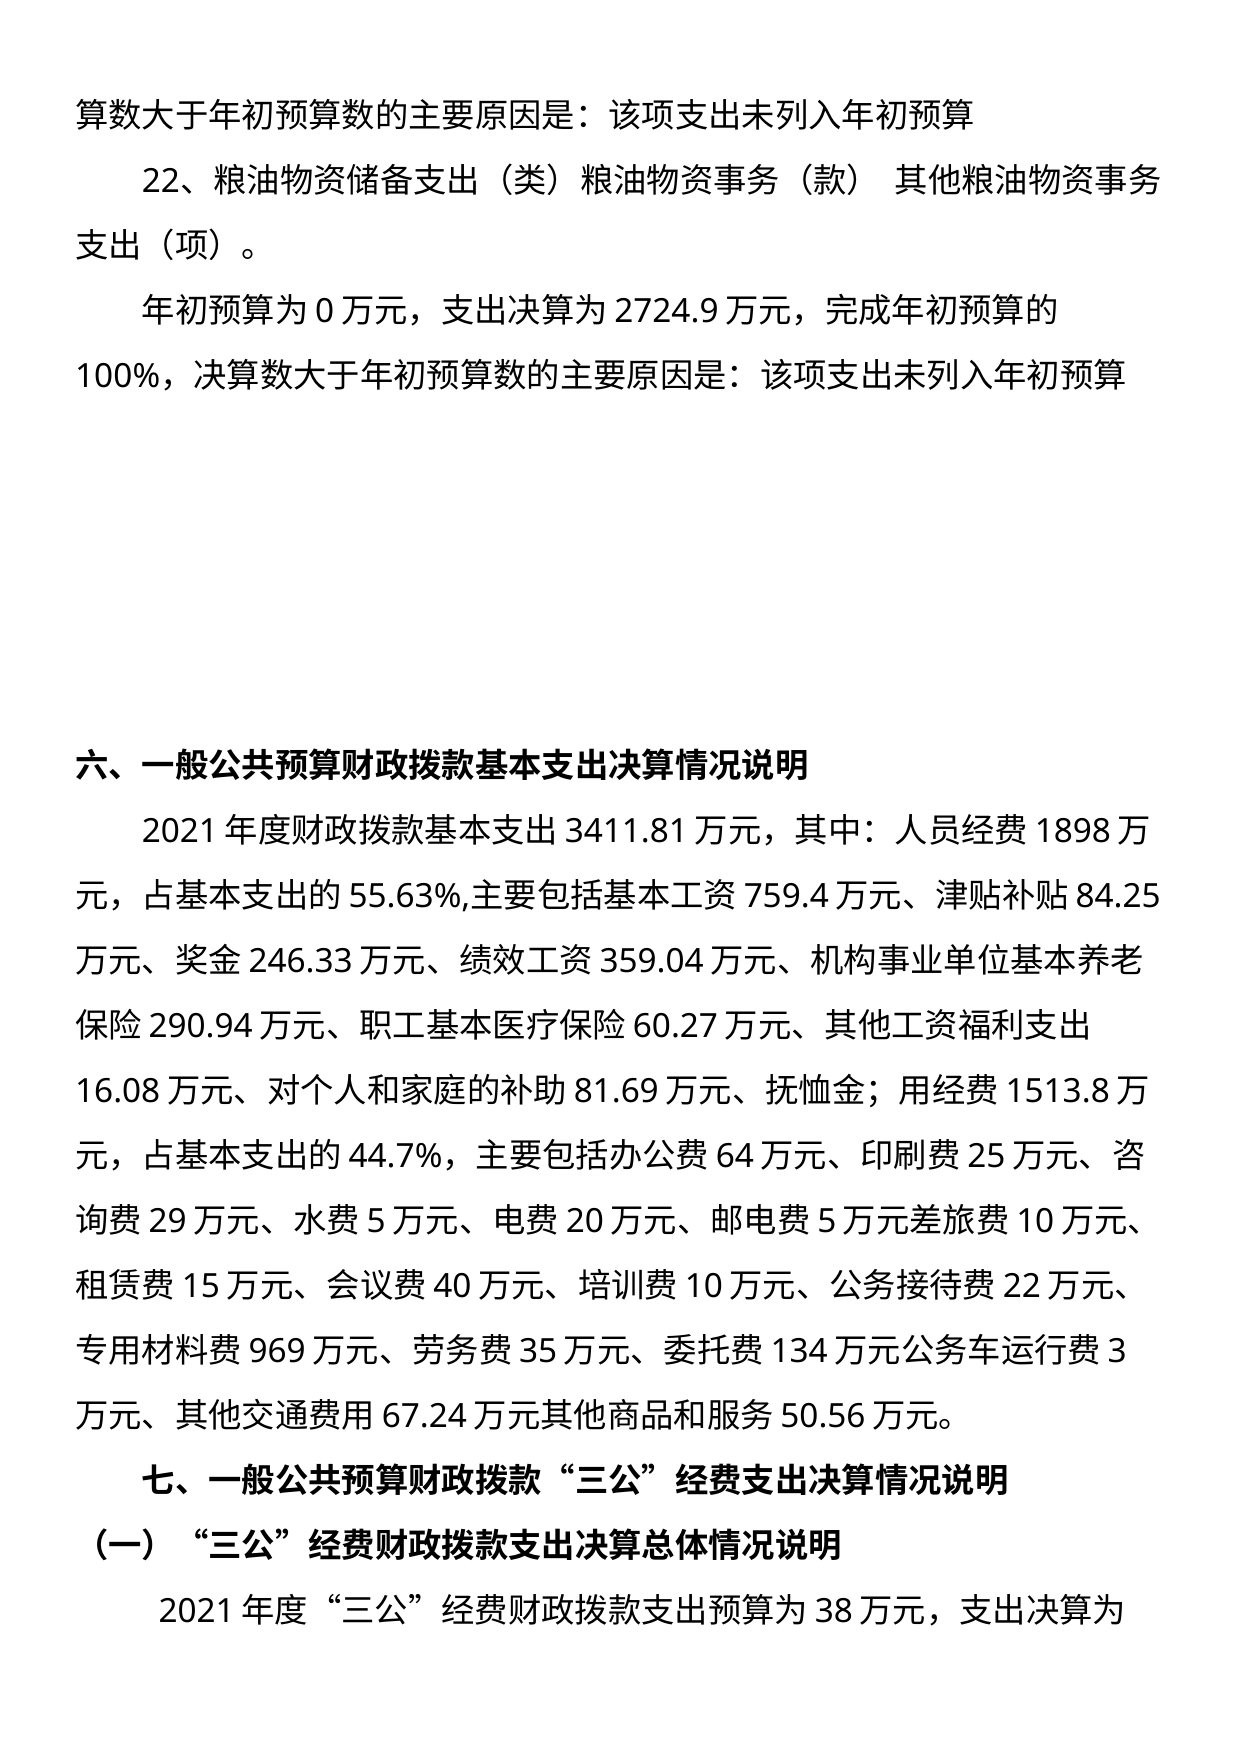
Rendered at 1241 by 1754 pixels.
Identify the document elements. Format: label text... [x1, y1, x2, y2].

text 七、一般公共预算财政拨款“三公”经费支出决算情况说明 [75, 1446, 1165, 1511]
text 六、一般公共预算财政拨款基本支出决算情况说明 [75, 731, 1165, 796]
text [75, 1576, 1165, 1641]
text （一）“三公”经费财政拨款支出决算总体情况说明 [75, 1511, 1165, 1576]
text 22、粮油物资储备支出（类）粮油物资事务（款） 其他粮油物资事务支出（项）。 [75, 146, 1165, 276]
text 2021年度财政拨款基本支出3411.81万元，其中：人员经费1898万元，占基本支出的55.63%,主要包括基本工资759.4万元、津贴补贴84.25万元、奖金246.33万元、绩效工资359.04万元、机构事业单位基本养老保险290.94万元、职工基本医疗保险60.27万元、其他工资福利支出16.08万元、对个人和家庭的补助81.69万元、抚恤金；用经费1513.8万元，占基本支出的44.7%，主要包括办公费64万元、印刷费25万元、咨询费29万元、水费5万元、电费20万元、邮电费5万元差旅费10万元、租赁费15万元、会议费40万元、培训费10万元、公务接待费22万元、专用材料费969万元、劳务费35万元、委托费134万元公务车运行费3万元、其他交通费用67.24万元其他商品和服务50.56万元。 [75, 796, 1165, 1446]
text 年初预算为0万元，支出决算为2724.9万元，完成年初预算的100%，决算数大于年初预算数的主要原因是：该项支出未列入年初预算 [75, 276, 1165, 406]
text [75, 81, 1165, 146]
